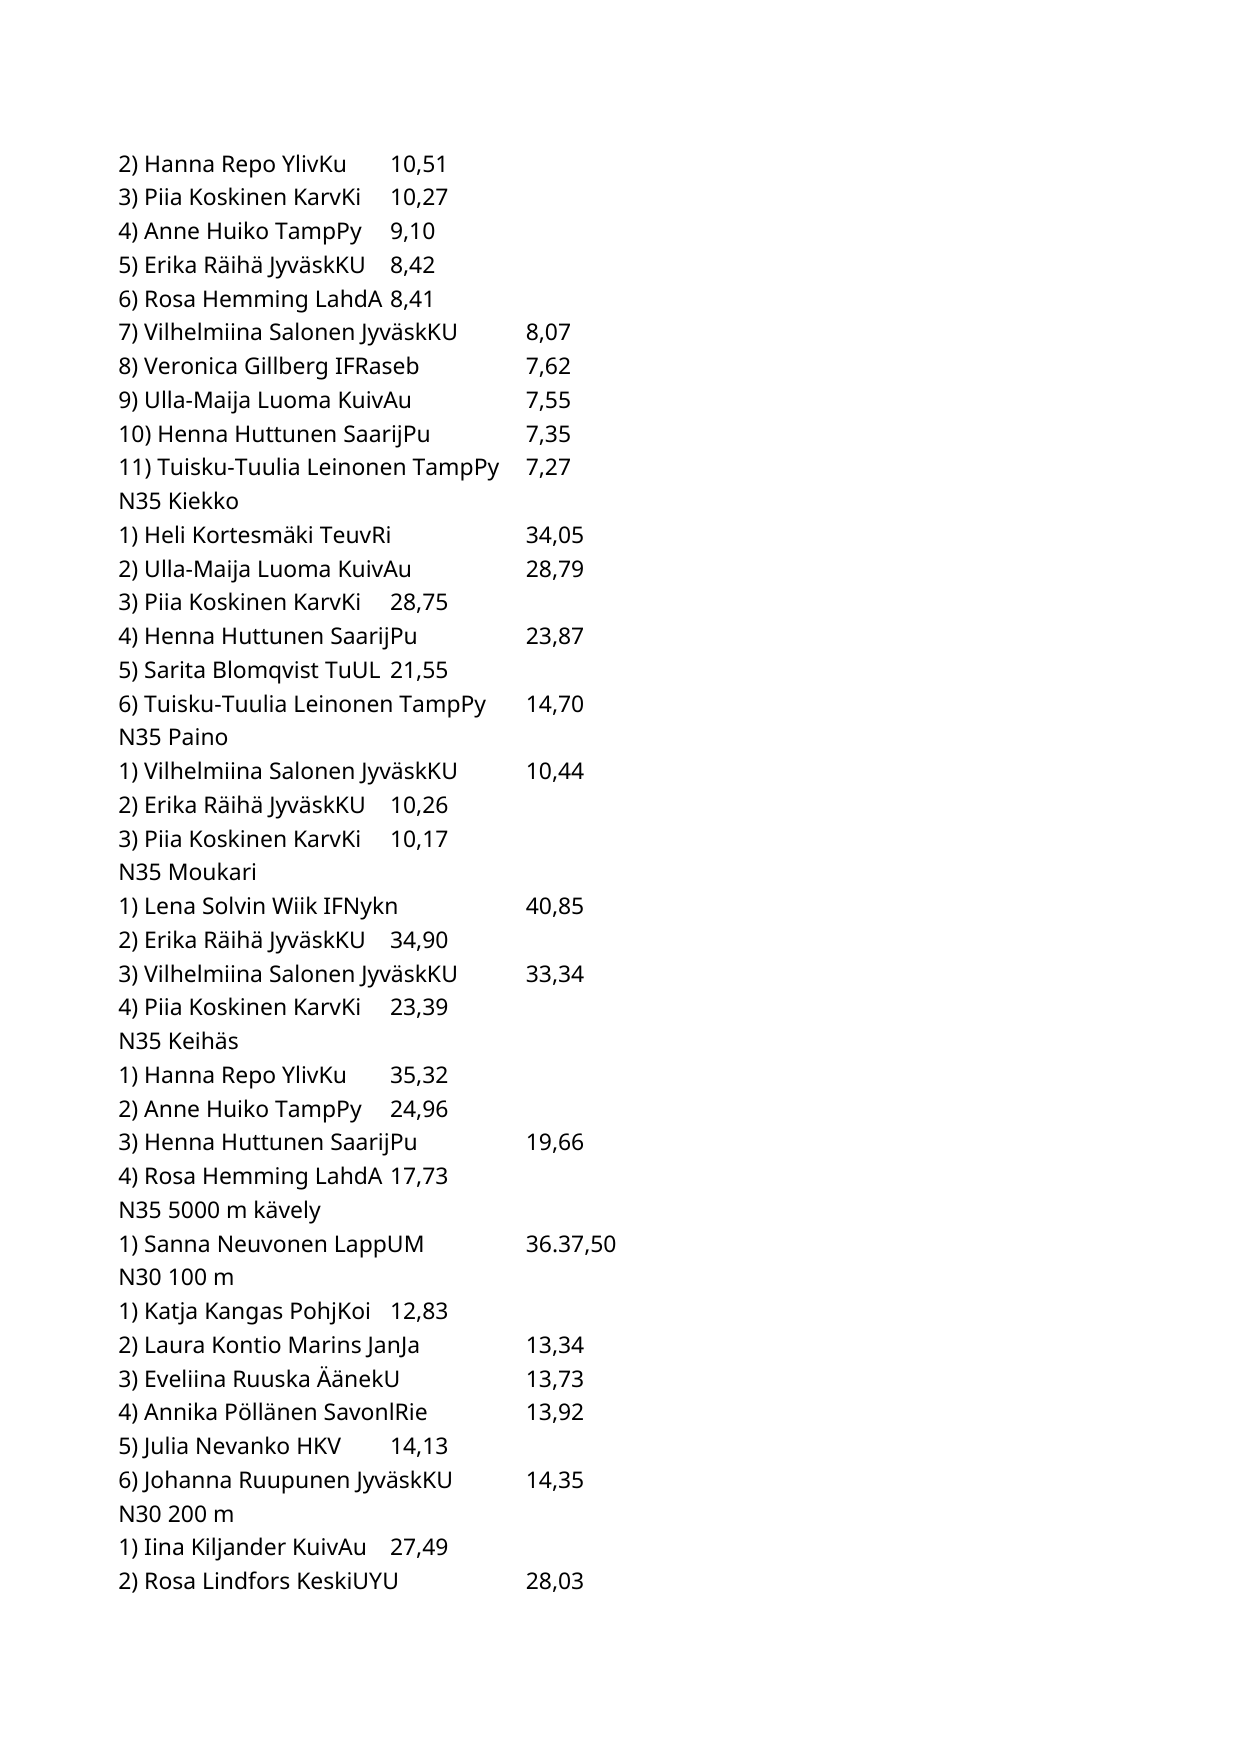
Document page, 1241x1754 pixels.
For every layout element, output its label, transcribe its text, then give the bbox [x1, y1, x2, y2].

text 11) Tuisku-Tuulia Leinonen TampPy 7,27 [118, 451, 1122, 483]
text 3) Piia Koskinen KarvKi 28,75 [118, 586, 1122, 618]
text 8) Veronica Gillberg IFRaseb 7,62 [118, 350, 1122, 381]
text 3) Vilhelmiina Salonen JyväskKU 33,34 [118, 958, 1122, 989]
text 1) Iina Kiljander KuivAu 27,49 [118, 1531, 1122, 1563]
text 6) Rosa Hemming LahdA 8,41 [118, 283, 1122, 314]
text 9) Ulla-Maija Luoma KuivAu 7,55 [118, 384, 1122, 415]
text 2) Erika Räihä JyväskKU 34,90 [118, 924, 1122, 955]
text 6) Johanna Ruupunen JyväskKU 14,35 [118, 1464, 1122, 1495]
text N35 5000 m kävely [118, 1194, 1122, 1225]
text 2) Rosa Lindfors KeskiUYU 28,03 [118, 1565, 1122, 1596]
text 4) Henna Huttunen SaarijPu 23,87 [118, 620, 1122, 651]
text 5) Sarita Blomqvist TuUL 21,55 [118, 654, 1122, 685]
text 1) Sanna Neuvonen LappUM 36.37,50 [118, 1228, 1122, 1259]
text 1) Lena Solvin Wiik IFNykn 40,85 [118, 890, 1122, 921]
text 10) Henna Huttunen SaarijPu 7,35 [118, 418, 1122, 449]
text 4) Annika Pöllänen SavonlRie 13,92 [118, 1396, 1122, 1428]
text N35 Moukari [118, 856, 1122, 888]
text 6) Tuisku-Tuulia Leinonen TampPy 14,70 [118, 688, 1122, 719]
text 2) Laura Kontio Marins JanJa 13,34 [118, 1329, 1122, 1360]
text 2) Anne Huiko TampPy 24,96 [118, 1093, 1122, 1124]
text 5) Julia Nevanko HKV 14,13 [118, 1430, 1122, 1461]
text 7) Vilhelmiina Salonen JyväskKU 8,07 [118, 316, 1122, 348]
text N35 Paino [118, 721, 1122, 753]
text N30 100 m [118, 1261, 1122, 1293]
text 2) Ulla-Maija Luoma KuivAu 28,79 [118, 553, 1122, 584]
text 1) Heli Kortesmäki TeuvRi 34,05 [118, 519, 1122, 550]
text 4) Anne Huiko TampPy 9,10 [118, 215, 1122, 246]
text 4) Piia Koskinen KarvKi 23,39 [118, 991, 1122, 1023]
text 2) Hanna Repo YlivKu 10,51 [118, 148, 1122, 179]
text 1) Vilhelmiina Salonen JyväskKU 10,44 [118, 755, 1122, 786]
text 1) Katja Kangas PohjKoi 12,83 [118, 1295, 1122, 1326]
text 2) Erika Räihä JyväskKU 10,26 [118, 789, 1122, 820]
text 3) Henna Huttunen SaarijPu 19,66 [118, 1126, 1122, 1158]
text 3) Eveliina Ruuska ÄänekU 13,73 [118, 1363, 1122, 1394]
text 3) Piia Koskinen KarvKi 10,17 [118, 823, 1122, 854]
text N35 Keihäs [118, 1025, 1122, 1056]
text 1) Hanna Repo YlivKu 35,32 [118, 1059, 1122, 1090]
text N35 Kiekko [118, 485, 1122, 516]
text 3) Piia Koskinen KarvKi 10,27 [118, 181, 1122, 213]
text 4) Rosa Hemming LahdA 17,73 [118, 1160, 1122, 1191]
text 5) Erika Räihä JyväskKU 8,42 [118, 249, 1122, 280]
text N30 200 m [118, 1498, 1122, 1529]
